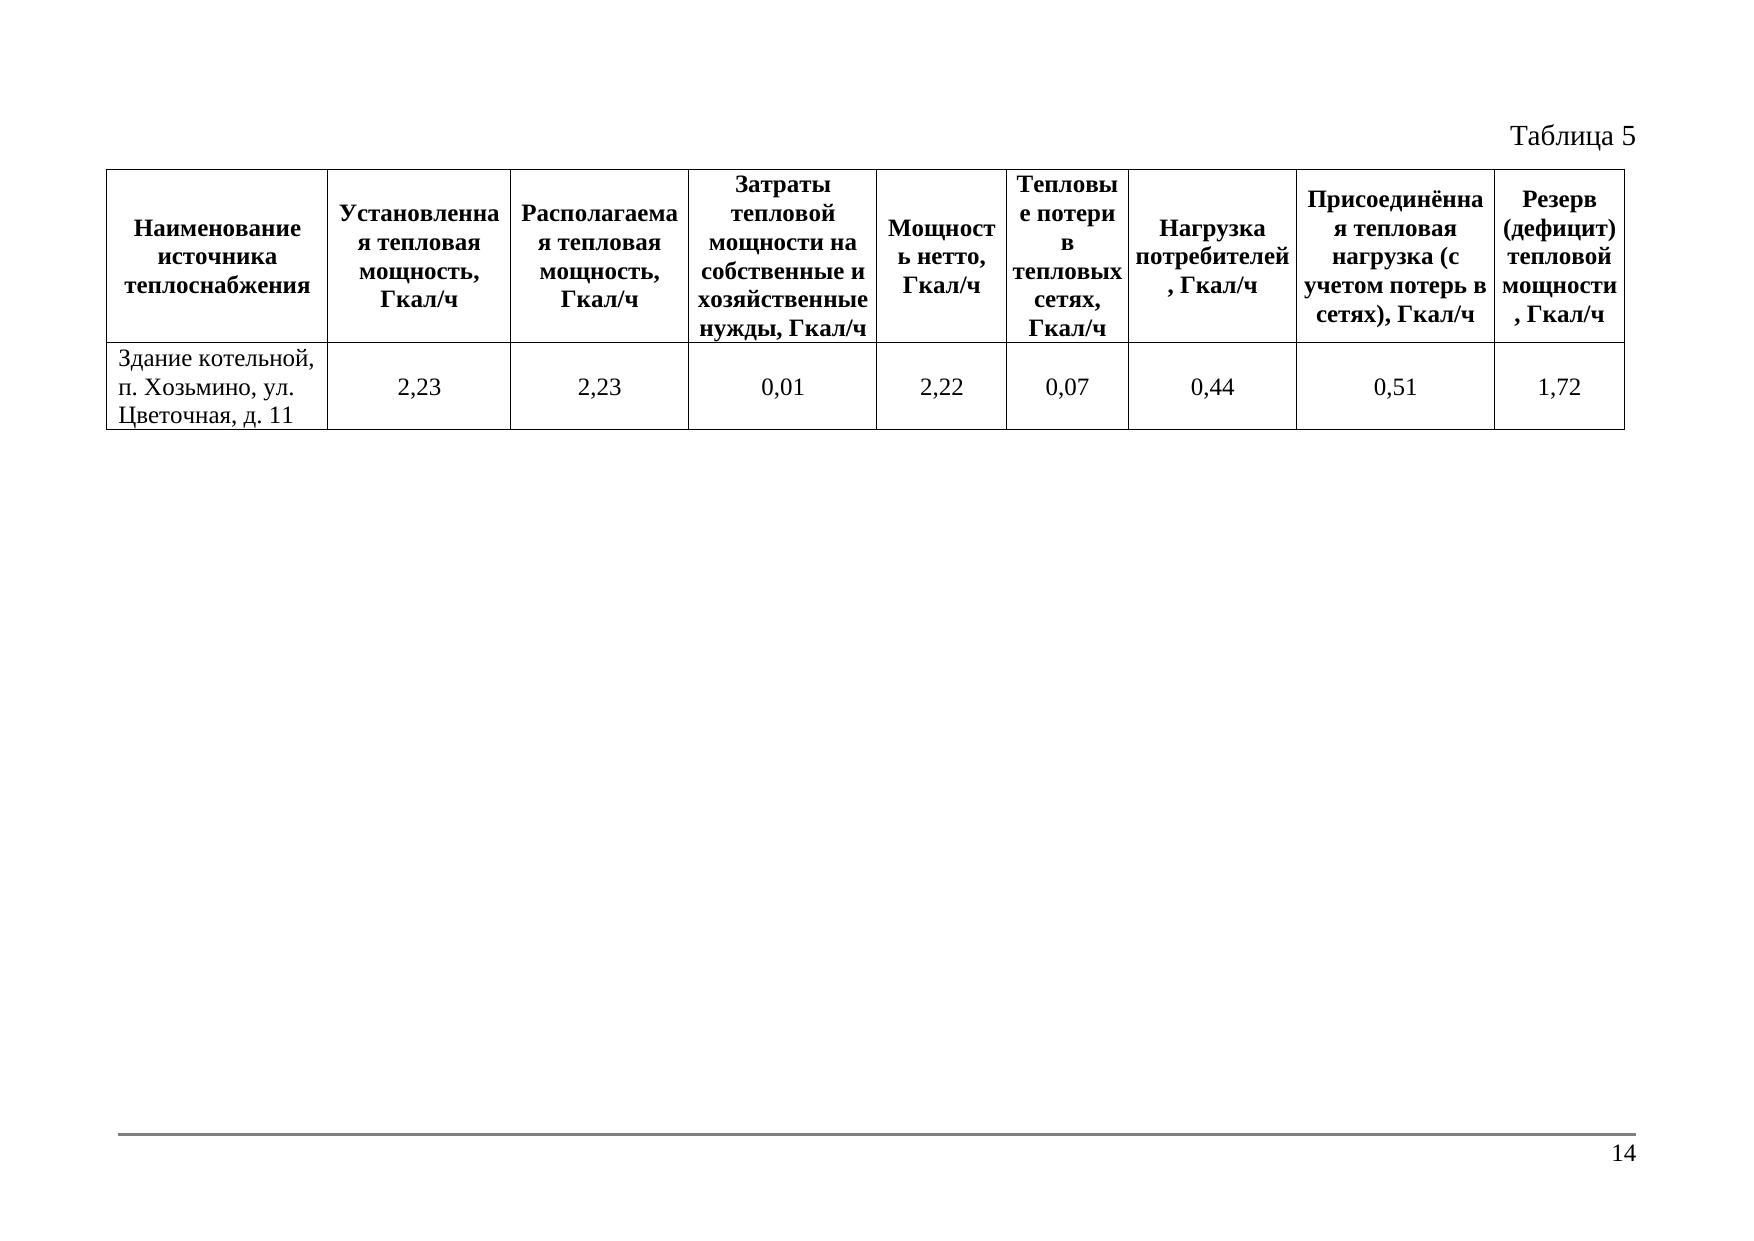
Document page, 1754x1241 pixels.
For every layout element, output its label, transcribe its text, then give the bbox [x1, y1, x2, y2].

table_cell 2,23 [328, 343, 510, 429]
table_header Располагаемая тепловая мощность, Гкал/ч [511, 170, 688, 342]
table_header Присоединённая тепловая нагрузка (с учетом потерь в сетях), Гкал/ч [1297, 170, 1494, 342]
table_header Нагрузка потребителей, Гкал/ч [1129, 170, 1296, 342]
table_cell 1,72 [1495, 343, 1624, 429]
text Таблица 5 [118, 118, 1636, 152]
table_cell 0,51 [1297, 343, 1494, 429]
table_cell 2,22 [877, 343, 1006, 429]
table_cell 0,44 [1129, 343, 1296, 429]
table_cell 2,23 [511, 343, 688, 429]
table_cell 0,07 [1007, 343, 1128, 429]
table_cell 0,01 [689, 343, 876, 429]
table_cell Здание котельной, п. Хозьмино, ул. Цветочная, д. 11 [107, 343, 327, 429]
table_header Установленная тепловая мощность, Гкал/ч [328, 170, 510, 342]
table_header Тепловые потери в тепловых сетях, Гкал/ч [1007, 170, 1128, 342]
table_header Резерв (дефицит) тепловой мощности, Гкал/ч [1495, 170, 1624, 342]
table_header Мощность нетто, Гкал/ч [877, 170, 1006, 342]
table_header Затраты тепловой мощности на собственные и хозяйственные нужды, Гкал/ч [689, 170, 876, 342]
table_header Наименование источника теплоснабжения [107, 170, 327, 342]
